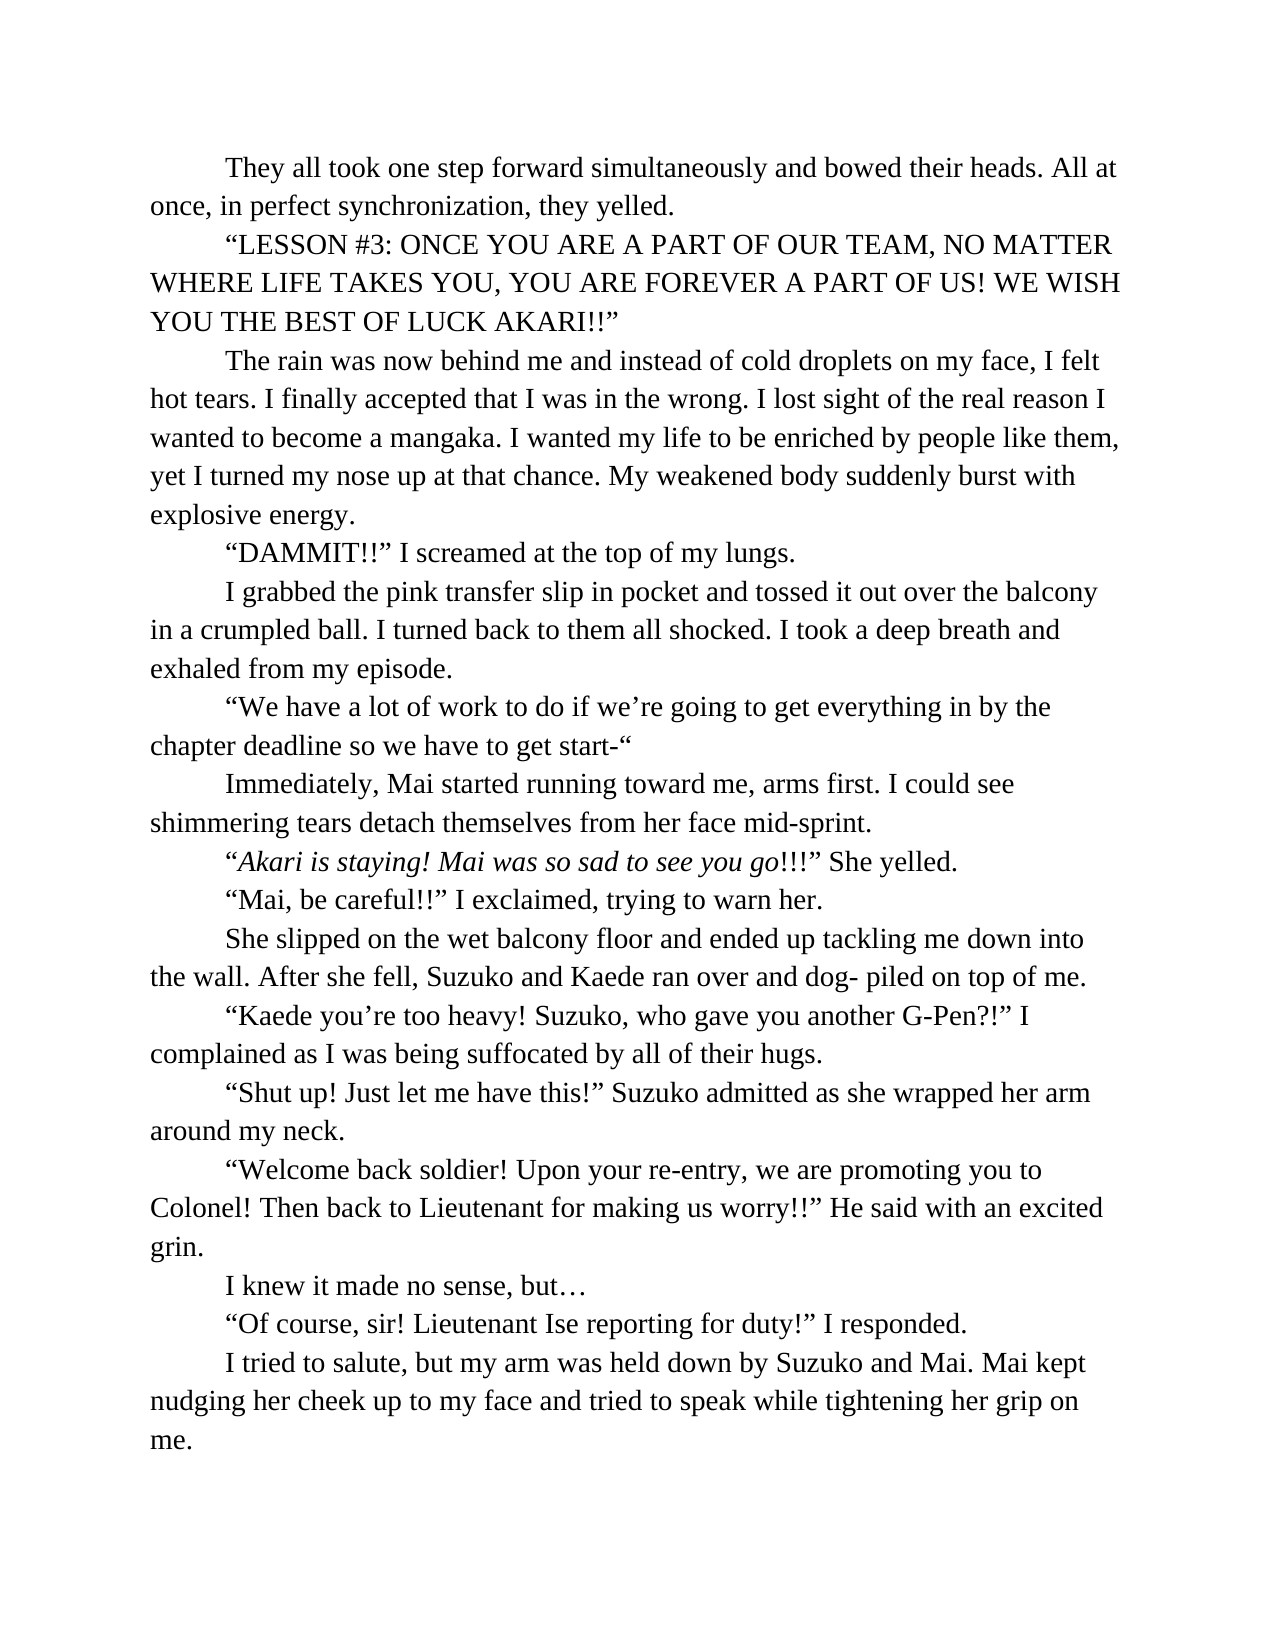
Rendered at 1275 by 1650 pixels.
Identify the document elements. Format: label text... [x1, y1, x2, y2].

text “Welcome back soldier! Upon your re-entry, we are promoting you to Colonel! Then back to Lieutenant for making us worry!!” He said with an excited grin. [150, 1152, 1125, 1263]
text They all took one step forward simultaneously and bowed their heads. All at once, in perfect synchronization, they yelled. [150, 150, 1125, 222]
text “Shut up! Just let me have this!” Suzuko admitted as she wrapped her arm around my neck. [150, 1075, 1125, 1147]
text “DAMMIT!!” I screamed at the top of my lungs. [150, 535, 1125, 569]
text I knew it made no sense, but… [150, 1268, 1125, 1301]
text “Mai, be careful!!” I exclaimed, trying to warn her. [150, 882, 1125, 916]
text She slipped on the wet balcony floor and ended up tackling me down into the wall. After she fell, Suzuko and Kaede ran over and dog- piled on top of me. [150, 921, 1125, 993]
text “We have a lot of work to do if we’re going to get everything in by the chapter deadline so we have to get start-“ [150, 689, 1125, 762]
text I tried to salute, but my arm was held down by Suzuko and Mai. Mai kept nudging her cheek up to my face and tried to speak while tightening her grip on me. [150, 1345, 1125, 1455]
text “LESSON #3: ONCE YOU ARE A PART OF OUR TEAM, NO MATTER WHERE LIFE TAKES YOU, YOU ARE FOREVER A PART OF US! WE WISH YOU THE BEST OF LUCK AKARI!!” [150, 227, 1125, 338]
text The rain was now behind me and instead of cold droplets on my face, I felt hot tears. I finally accepted that I was in the wrong. I lost sight of the real reason I wanted to become a mangaka. I wanted my life to be enriched by people like them, yet I turned my nose up at that chance. My weakened body suddenly burst with explosive energy. [150, 343, 1125, 530]
text I grabbed the pink transfer slip in pocket and tossed it out over the balcony in a crumpled ball. I turned back to them all shocked. I took a deep breath and exhaled from my episode. [150, 574, 1125, 684]
text Immediately, Mai started running toward me, arms first. I could see shimmering tears detach themselves from her face mid-sprint. [150, 767, 1125, 839]
text “Akari is staying! Mai was so sad to see you go!!!” She yelled. [150, 844, 1125, 877]
text “Kaede you’re too heavy! Suzuko, who gave you another G-Pen?!” I complained as I was being suffocated by all of their hugs. [150, 998, 1125, 1070]
text “Of course, sir! Lieutenant Ise reporting for duty!” I responded. [150, 1306, 1125, 1340]
